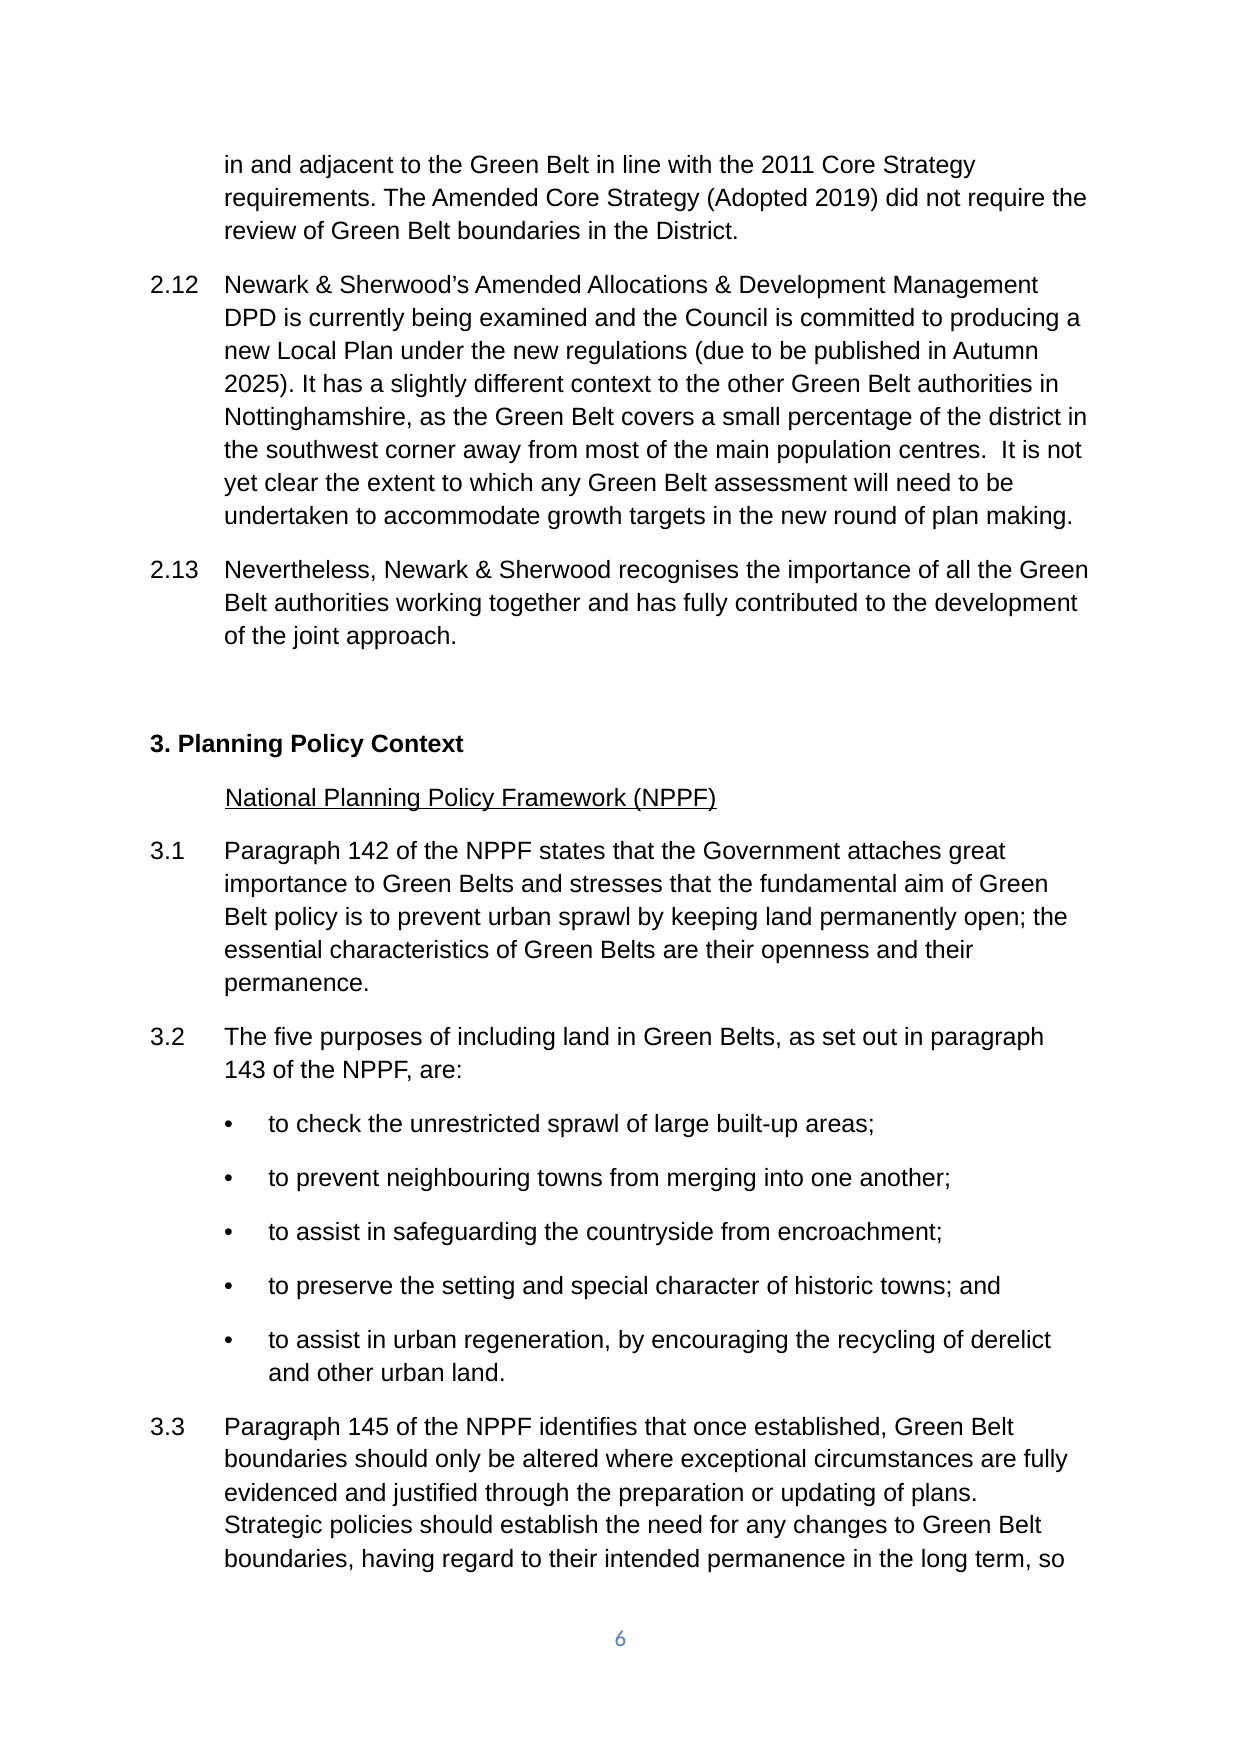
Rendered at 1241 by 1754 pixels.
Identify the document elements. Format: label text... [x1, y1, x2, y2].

text 2.13 Nevertheless, Newark & Sherwood recognises the importance of all the Green Belt authorities working together and has fully contributed to the development of the joint approach. [150, 555, 1090, 650]
text 3. Planning Policy Context [150, 729, 1090, 757]
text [150, 1411, 1090, 1572]
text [150, 150, 1090, 245]
text National Planning Policy Framework (NPPF) [150, 782, 1090, 811]
text • to assist in safeguarding the countryside from encroachment; [224, 1217, 1090, 1246]
text • to assist in urban regeneration, by encouraging the recycling of derelict and other urban land. [224, 1324, 1090, 1386]
text 3.1 Paragraph 142 of the NPPF states that the Government attaches great importance to Green Belts and stresses that the fundamental aim of Green Belt policy is to prevent urban sprawl by keeping land permanently open; the essential characteristics of Green Belts are their openness and their permanence. [150, 836, 1090, 997]
text 2.12 Newark & Sherwood’s Amended Allocations & Development Management DPD is currently being examined and the Council is committed to producing a new Local Plan under the new regulations (due to be published in Autumn 2025). It has a slightly different context to the other Green Belt authorities in Nottinghamshire, as the Green Belt covers a small percentage of the district in the southwest corner away from most of the main population centres. It is not yet clear the extent to which any Green Belt assessment will need to be undertaken to accommodate growth targets in the new round of plan making. [150, 270, 1090, 530]
text • to preserve the setting and special character of historic towns; and [224, 1271, 1090, 1299]
text • to prevent neighbouring towns from merging into one another; [224, 1163, 1090, 1192]
text • to check the unrestricted sprawl of large built-up areas; [224, 1109, 1090, 1138]
text 3.2 The five purposes of including land in Green Belts, as set out in paragraph 143 of the NPPF, are: [150, 1022, 1090, 1084]
